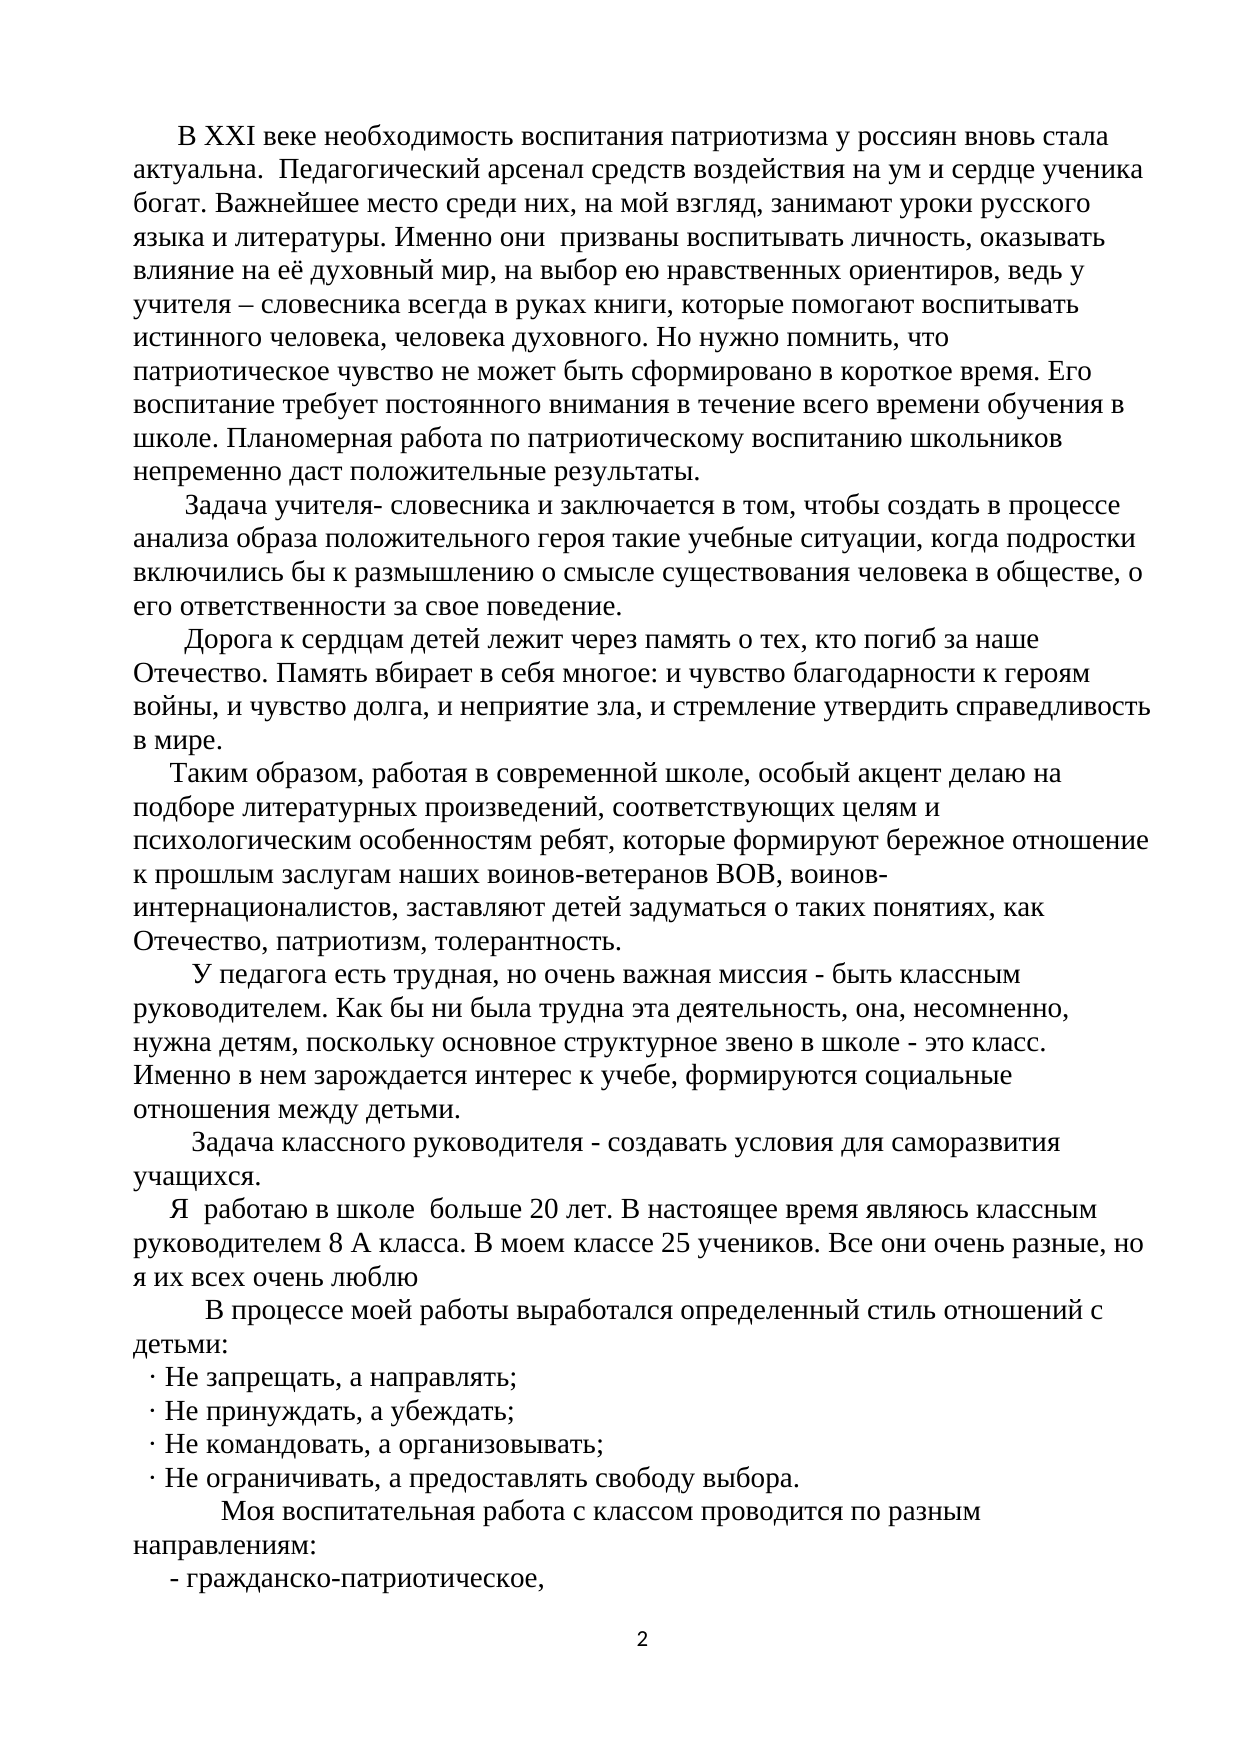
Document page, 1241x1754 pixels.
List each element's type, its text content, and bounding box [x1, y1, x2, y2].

text · Не принуждать, а убеждать; [133, 1393, 1152, 1426]
text · Не ограничивать, а предоставлять свободу выбора. [133, 1460, 1152, 1493]
text Я работаю в школе больше 20 лет. В настоящее время являюсь классным руководителем 8 А класса. В моем классе 25 учеников. Все они очень разные, но я их всех очень люблю [133, 1191, 1152, 1292]
text - гражданско-патриотическое, [133, 1561, 1152, 1594]
text Моя воспитательная работа с классом проводится по разным направлениям: [133, 1493, 1152, 1561]
text Дорога к сердцам детей лежит через память о тех, кто погиб за наше Отечество. Память вбирает в себя многое: и чувство благодарности к героям войны, и чувство долга, и неприятие зла, и стремление утвердить справедливость в мире. [133, 621, 1152, 755]
text У педагога есть трудная, но очень важная миссия - быть классным руководителем. Как бы ни была трудна эта деятельность, она, несомненно, нужна детям, поскольку основное структурное звено в школе - это класс. Именно в нем зарождается интерес к учебе, формируются социальные отношения между детьми. [133, 957, 1152, 1124]
text В процессе моей работы выработался определенный стиль отношений с детьми: [133, 1292, 1152, 1359]
text · Не командовать, а организовывать; [133, 1426, 1152, 1460]
text · Не запрещать, а направлять; [133, 1359, 1152, 1393]
text Таким образом, работая в современной школе, особый акцент делаю на подборе литературных произведений, соответствующих целям и психологическим особенностям ребят, которые формируют бережное отношение к прошлым заслугам наших воинов-ветеранов ВОВ, воинов-интернационалистов, заставляют детей задуматься о таких понятиях, как Отечество, патриотизм, толерантность. [133, 755, 1152, 957]
text Задача классного руководителя - создавать условия для саморазвития учащихся. [133, 1124, 1152, 1191]
text В XXI веке необходимость воспитания патриотизма у россиян вновь стала актуальна. Педагогический арсенал средств воздействия на ум и сердце ученика богат. Важнейшее место среди них, на мой взгляд, занимают уроки русского языка и литературы. Именно они призваны воспитывать личность, оказывать влияние на её духовный мир, на выбор ею нравственных ориентиров, ведь у учителя – словесника всегда в руках книги, которые помогают воспитывать истинного человека, человека духовного. Но нужно помнить, что патриотическое чувство не может быть сформировано в короткое время. Его воспитание требует постоянного внимания в течение всего времени обучения в школе. Планомерная работа по патриотическому воспитанию школьников непременно даст положительные результаты. [133, 118, 1152, 487]
text Задача учителя- словесника и заключается в том, чтобы создать в процессе анализа образа положительного героя такие учебные ситуации, когда подростки включились бы к размышлению о смысле существования человека в обществе, о его ответственности за свое поведение. [133, 487, 1152, 621]
